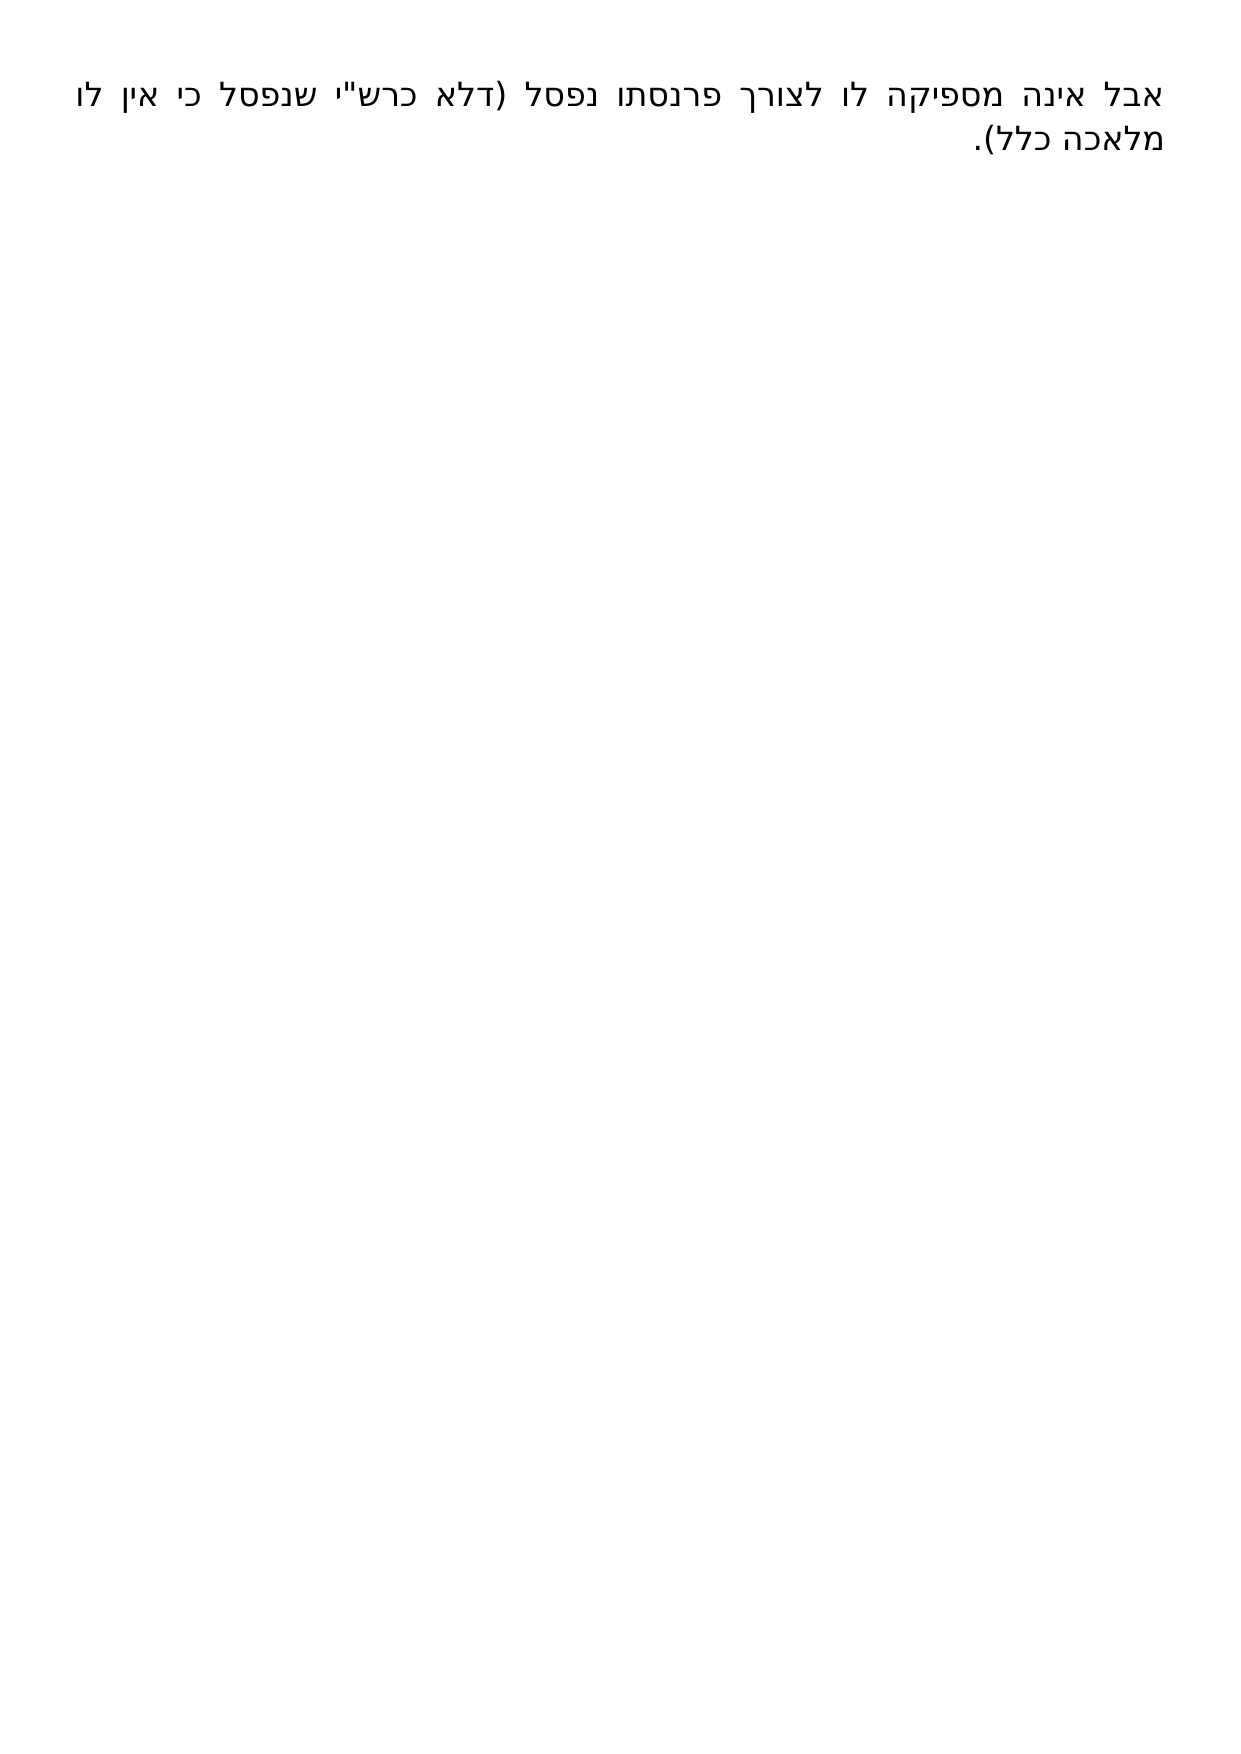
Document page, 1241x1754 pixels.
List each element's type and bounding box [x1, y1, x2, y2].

text [75, 75, 1165, 158]
